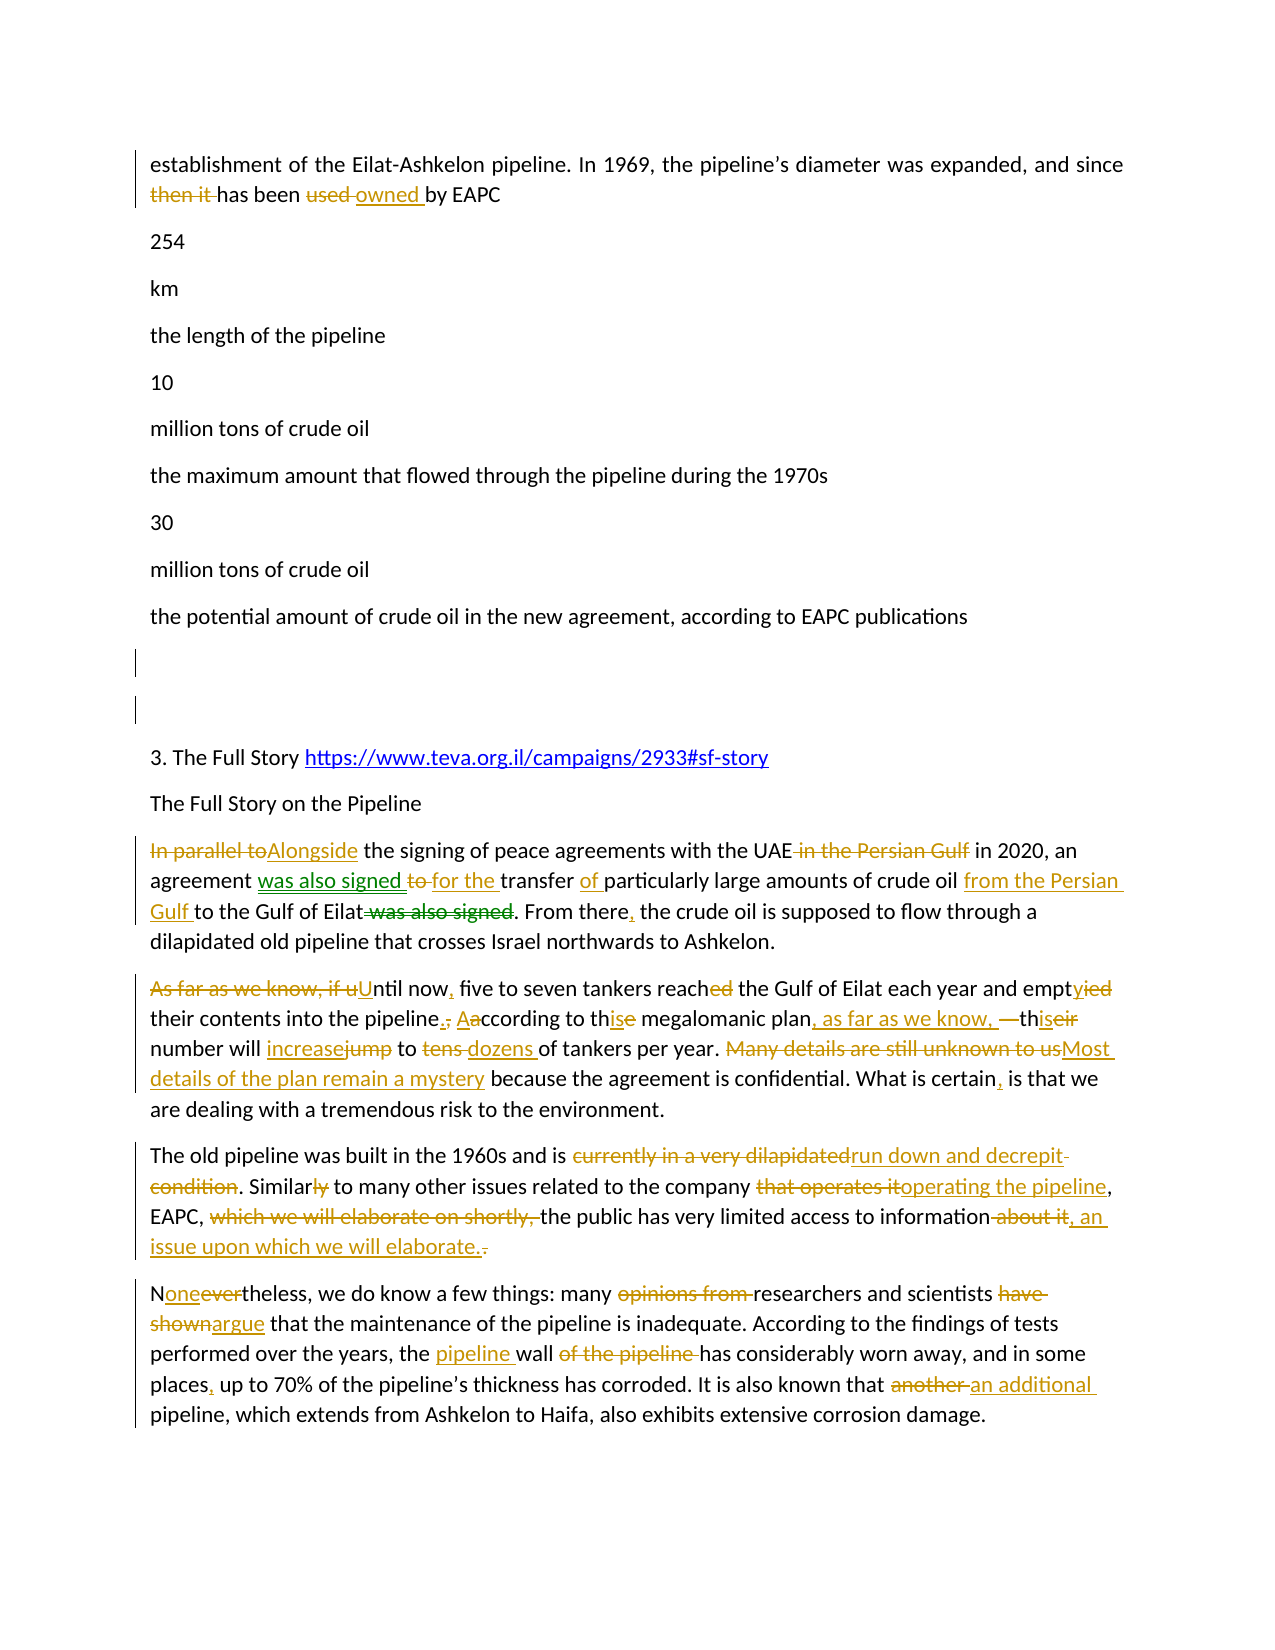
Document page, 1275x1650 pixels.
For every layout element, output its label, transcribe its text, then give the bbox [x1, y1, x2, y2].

text the potential amount of crude oil in the new agreement, according to EAPC publications [150, 602, 1125, 630]
text million tons of crude oil [150, 555, 1125, 583]
text the maximum amount that flowed through the pipeline during the 1970s [150, 461, 1125, 489]
text 10 [150, 368, 1125, 396]
text km [150, 274, 1125, 302]
text 3. The Full Story https://www.teva.org.il/campaigns/2933#sf-story [150, 743, 1125, 771]
text The Full Story on the Pipeline [150, 789, 1125, 818]
text 254 [150, 227, 1125, 255]
text million tons of crude oil [150, 414, 1125, 443]
text Ntheless, we do know a few things: many researchers and scientists that the maintenance of the pipeline is inadequate. According to the findings of tests performed over the years, the wall has considerably worn away, and in some places up to 70% of the pipeline’s thickness has corroded. It is also known that pipeline, which extends from Ashkelon to Haifa, also exhibits extensive corrosion damage. [150, 1279, 1125, 1428]
text 30 [150, 508, 1125, 536]
text establishment of the Eilat-Ashkelon pipeline. In 1969, the pipeline’s diameter was expanded, and since has been by EAPC [150, 150, 1125, 208]
text The old pipeline was built in the 1960s and is . Similar to many other issues related to the company , EAPC, the public has very limited access to information [150, 1142, 1125, 1260]
text the signing of peace agreements with the UAE in 2020, an agreement transfer particularly large amounts of crude oil to the Gulf of Eilat. From there the crude oil is supposed to flow through a dilapidated old pipeline that crosses Israel northwards to Ashkelon. [150, 836, 1125, 955]
text the length of the pipeline [150, 321, 1125, 349]
text ntil now five to seven tankers reach the Gulf of Eilat each year and empt their contents into the pipeline ccording to th megalomanic planth number will to of tankers per year. because the agreement is confidential. What is certain is that we are dealing with a tremendous risk to the environment. [150, 974, 1125, 1123]
